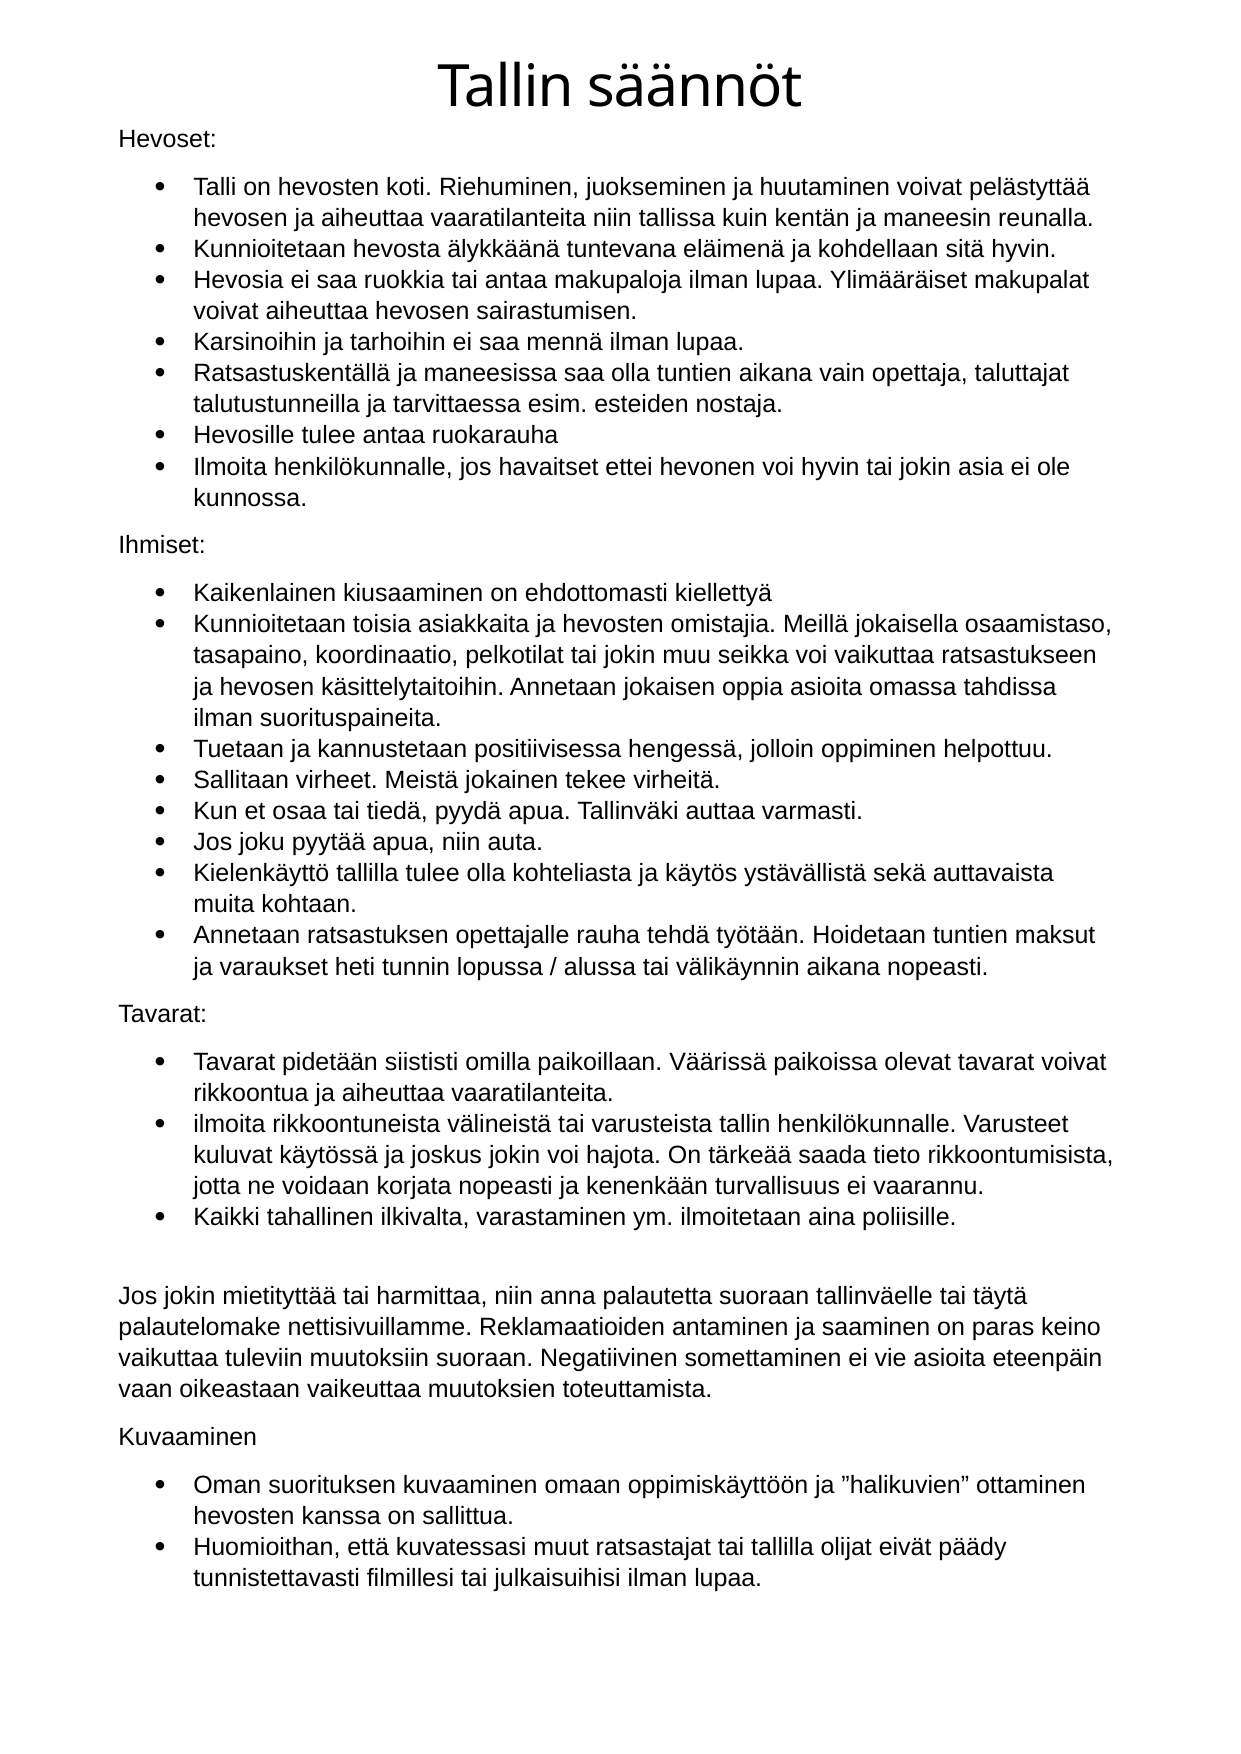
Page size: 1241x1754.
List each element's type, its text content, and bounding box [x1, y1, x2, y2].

list Kielenkäyttö tallilla tulee olla kohteliasta ja käytös ystävällistä sekä auttavaista muita kohtaan. [156, 858, 1122, 918]
text Jos jokin mietityttää tai harmittaa, niin anna palautetta suoraan tallinväelle tai täytä palautelomake nettisivuillamme. Reklamaatioiden antaminen ja saaminen on paras keino vaikuttaa tuleviin muutoksiin suoraan. Negatiivinen somettaminen ei vie asioita eteenpäin vaan oikeastaan vaikeuttaa muutoksien toteuttamista. [118, 1281, 1122, 1403]
list Karsinoihin ja tarhoihin ei saa mennä ilman lupaa. [156, 327, 1122, 356]
list Kun et osaa tai tiedä, pyydä apua. Tallinväki auttaa varmasti. [156, 796, 1122, 825]
list Sallitaan virheet. Meistä jokainen tekee virheitä. [156, 765, 1122, 793]
text Hevoset: [118, 124, 1122, 153]
list Hevosia ei saa ruokkia tai antaa makupaloja ilman lupaa. Ylimääräiset makupalat voivat aiheuttaa hevosen sairastumisen. [156, 265, 1122, 325]
title Tallin säännöt [118, 44, 1122, 124]
list Tavarat pidetään siististi omilla paikoillaan. Väärissä paikoissa olevat tavarat voivat rikkoontua ja aiheuttaa vaaratilanteita. [156, 1047, 1122, 1107]
text Ihmiset: [118, 530, 1122, 559]
list Tuetaan ja kannustetaan positiivisessa hengessä, jolloin oppiminen helpottuu. [156, 733, 1122, 762]
list Annetaan ratsastuksen opettajalle rauha tehdä työtään. Hoidetaan tuntien maksut ja varaukset heti tunnin lopussa / alussa tai välikäynnin aikana nopeasti. [156, 920, 1122, 980]
list Kaikenlainen kiusaaminen on ehdottomasti kiellettyä [156, 578, 1122, 607]
list Kunnioitetaan toisia asiakkaita ja hevosten omistajia. Meillä jokaisella osaamistaso, tasapaino, koordinaatio, pelkotilat tai jokin muu seikka voi vaikuttaa ratsastukseen ja hevosen käsittelytaitoihin. Annetaan jokaisen oppia asioita omassa tahdissa ilman suorituspaineita. [156, 609, 1122, 731]
list Jos joku pyytää apua, niin auta. [156, 827, 1122, 856]
list ilmoita rikkoontuneista välineistä tai varusteista tallin henkilökunnalle. Varusteet kuluvat käytössä ja joskus jokin voi hajota. On tärkeää saada tieto rikkoontumisista, jotta ne voidaan korjata nopeasti ja kenenkään turvallisuus ei vaarannu. [156, 1109, 1122, 1200]
list Kaikki tahallinen ilkivalta, varastaminen ym. ilmoitetaan aina poliisille. [156, 1202, 1122, 1231]
list Kunnioitetaan hevosta älykkäänä tuntevana eläimenä ja kohdellaan sitä hyvin. [156, 234, 1122, 263]
text Kuvaaminen [118, 1422, 1122, 1451]
list Oman suorituksen kuvaaminen omaan oppimiskäyttöön ja ”halikuvien” ottaminen hevosten kanssa on sallittua. [156, 1470, 1122, 1529]
text Tavarat: [118, 999, 1122, 1028]
list Hevosille tulee antaa ruokarauha [156, 420, 1122, 449]
list Ilmoita henkilökunnalle, jos havaitset ettei hevonen voi hyvin tai jokin asia ei ole kunnossa. [156, 452, 1122, 511]
list Ratsastuskentällä ja maneesissa saa olla tuntien aikana vain opettaja, taluttajat talutustunneilla ja tarvittaessa esim. esteiden nostaja. [156, 358, 1122, 418]
list Huomioithan, että kuvatessasi muut ratsastajat tai tallilla olijat eivät päädy tunnistettavasti filmillesi tai julkaisuihisi ilman lupaa. [156, 1532, 1122, 1592]
list Talli on hevosten koti. Riehuminen, juokseminen ja huutaminen voivat pelästyttää hevosen ja aiheuttaa vaaratilanteita niin tallissa kuin kentän ja maneesin reunalla. [156, 172, 1122, 231]
